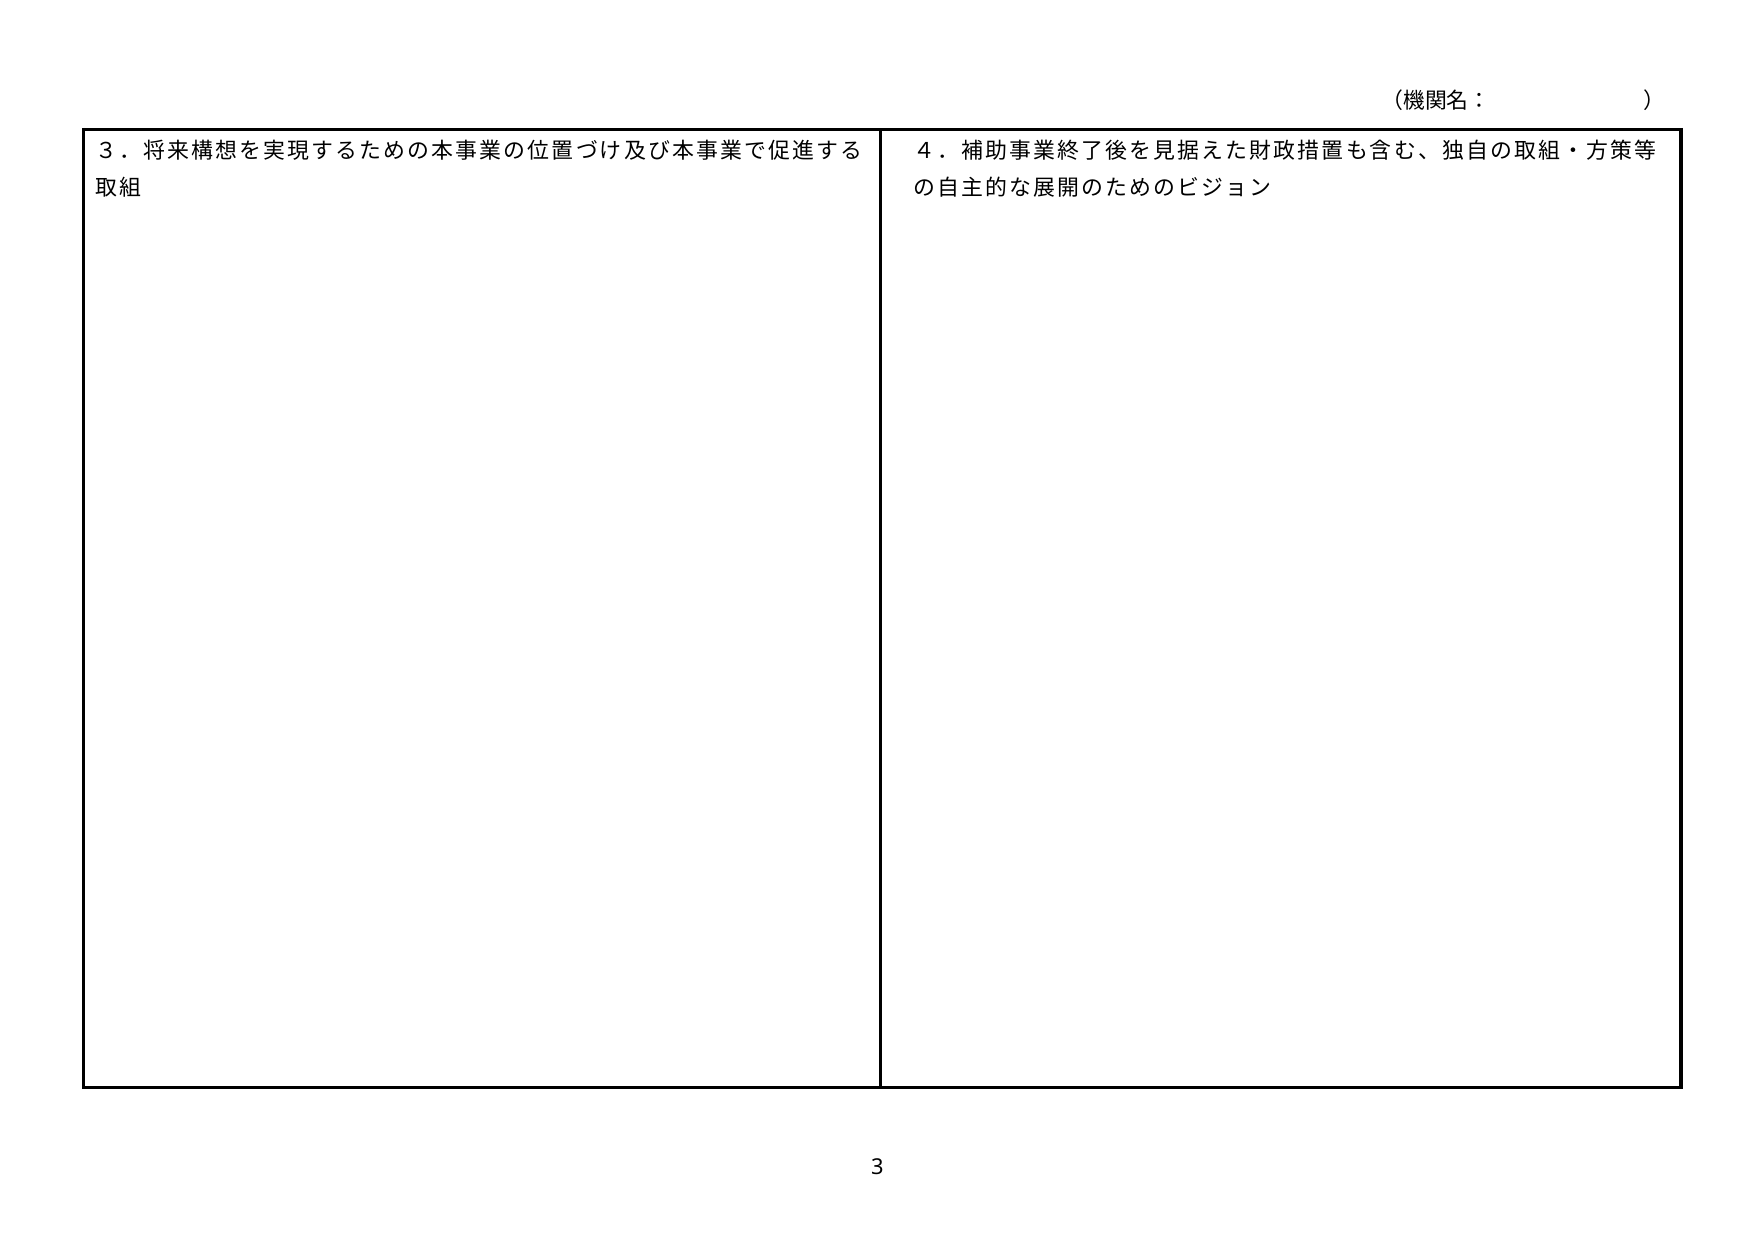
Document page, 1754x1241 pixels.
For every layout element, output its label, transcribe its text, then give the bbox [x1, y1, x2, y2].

table_cell ３．将来構想を実現するための本事業の位置づけ及び本事業で促進する取組 [85, 131, 879, 1086]
table_cell ４．補助事業終了後を見据えた財政措置も含む、独自の取組・方策等の自主的な展開のためのビジョン [882, 131, 1679, 1086]
